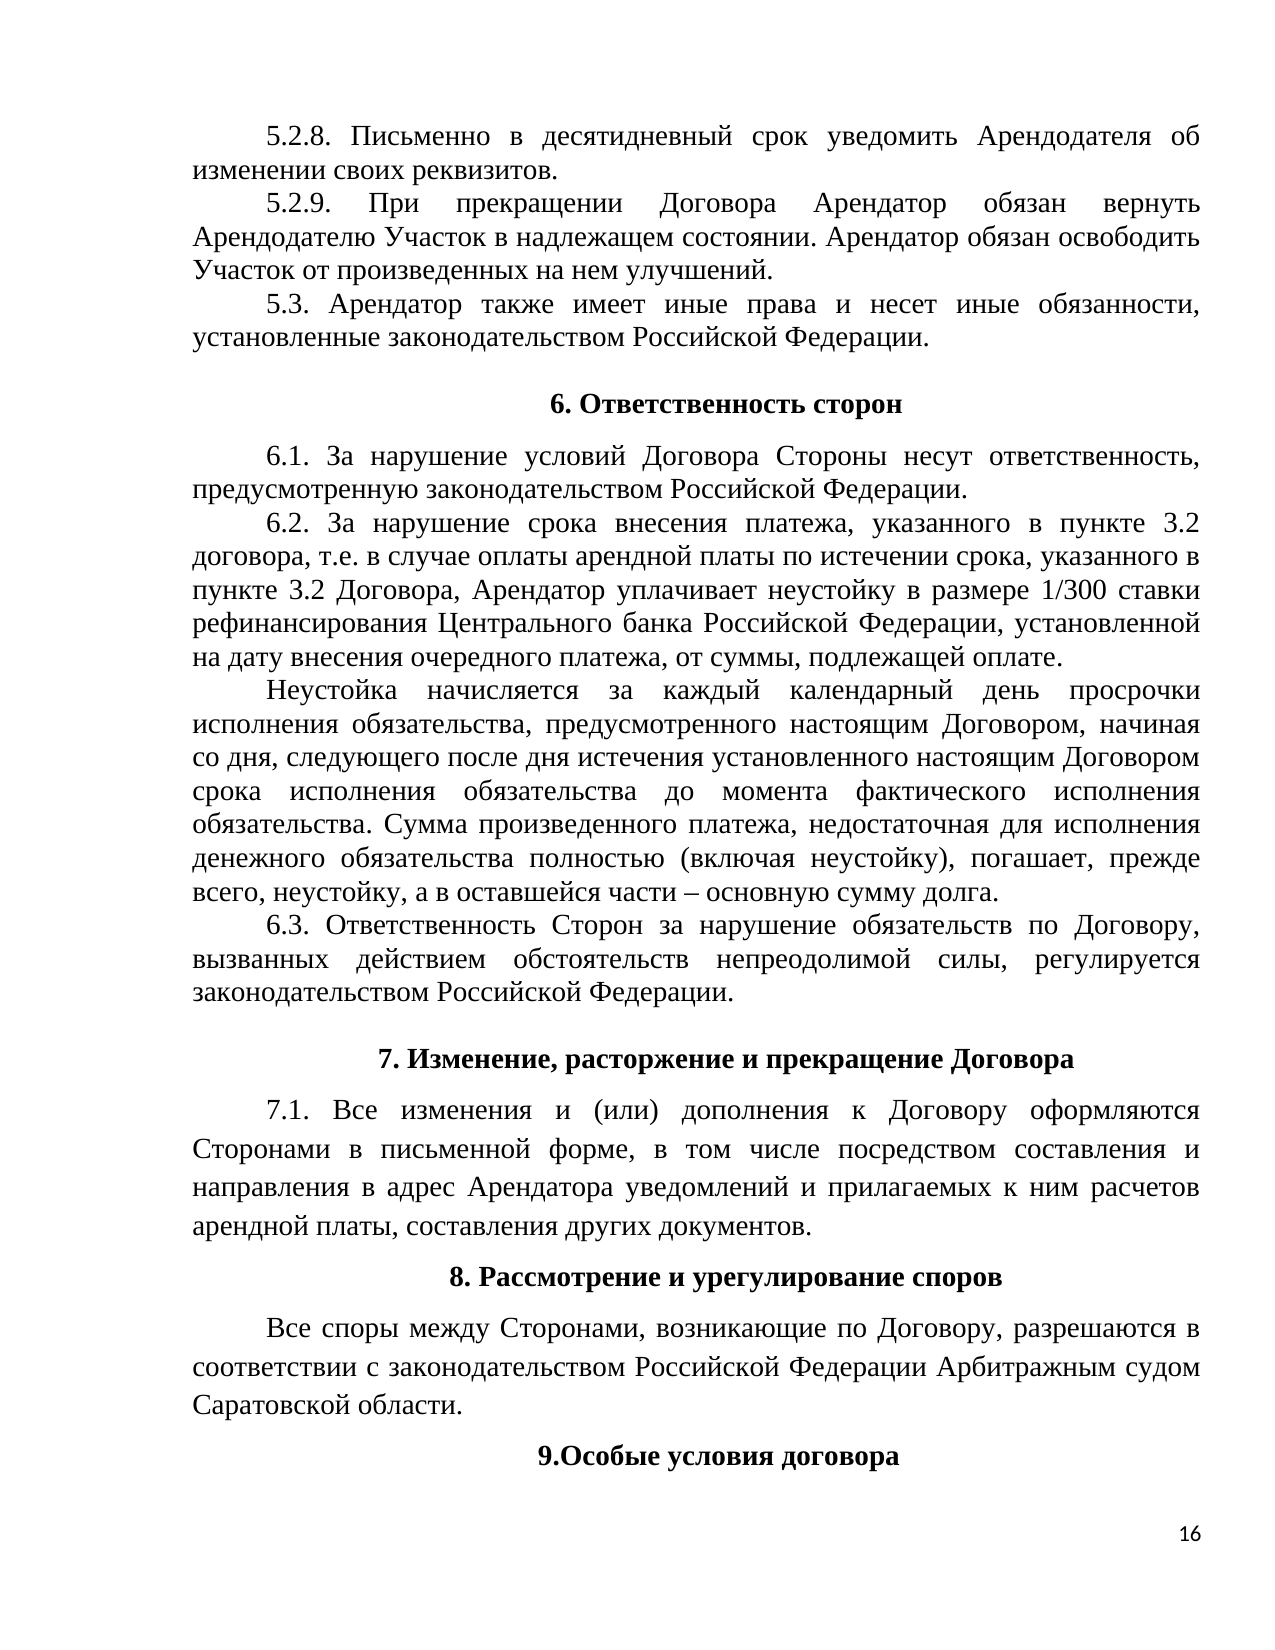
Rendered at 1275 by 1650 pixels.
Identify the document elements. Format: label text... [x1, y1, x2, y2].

text 6.3. Ответственность Сторон за нарушение обязательств по Договору, вызванных действием обстоятельств непреодолимой силы, регулируется законодательством Российской Федерации. [192, 907, 1201, 1008]
text 9.Особые условия договора [192, 1438, 1201, 1472]
text 6.2. За нарушение срока внесения платежа, указанного в пункте 3.2 договора, т.е. в случае оплаты арендной платы по истечении срока, указанного в пункте 3.2 Договора, Арендатор уплачивает неустойку в размере 1/300 ставки рефинансирования Центрального банка Российской Федерации, установленной на дату внесения очередного платежа, от суммы, подлежащей оплате. [192, 505, 1201, 672]
text Все споры между Сторонами, возникающие по Договору, разрешаются в соответствии с законодательством Российской Федерации Арбитражным судом Саратовской области. [192, 1310, 1201, 1421]
text Неустойка начисляется за каждый календарный день просрочки исполнения обязательства, предусмотренного настоящим Договором, начиная со дня, следующего после дня истечения установленного настоящим Договором срока исполнения обязательства до момента фактического исполнения обязательства. Сумма произведенного платежа, недостаточная для исполнения денежного обязательства полностью (включая неустойку), погашает, прежде всего, неустойку, а в оставшейся части – основную сумму долга. [192, 672, 1201, 907]
text 5.2.8. Письменно в десятидневный срок уведомить Арендодателя об изменении своих реквизитов. [192, 118, 1201, 185]
text 7. Изменение, расторжение и прекращение Договора [222, 1041, 1201, 1075]
text 5.2.9. При прекращении Договора Арендатор обязан вернуть Арендодателю Участок в надлежащем состоянии. Арендатор обязан освободить Участок от произведенных на нем улучшений. [192, 185, 1201, 286]
text 6.1. За нарушение условий Договора Стороны несут ответственность, предусмотренную законодательством Российской Федерации. [192, 438, 1201, 505]
text 6. Ответственность сторон [222, 387, 1201, 420]
text 5.3. Арендатор также имеет иные права и несет иные обязанности, установленные законодательством Российской Федерации. [192, 286, 1201, 353]
text 8. Рассмотрение и урегулирование споров [222, 1259, 1201, 1293]
text 7.1. Все изменения и (или) дополнения к Договору оформляются Сторонами в письменной форме, в том числе посредством составления и направления в адрес Арендатора уведомлений и прилагаемых к ним расчетов арендной платы, составления других документов. [192, 1092, 1201, 1242]
